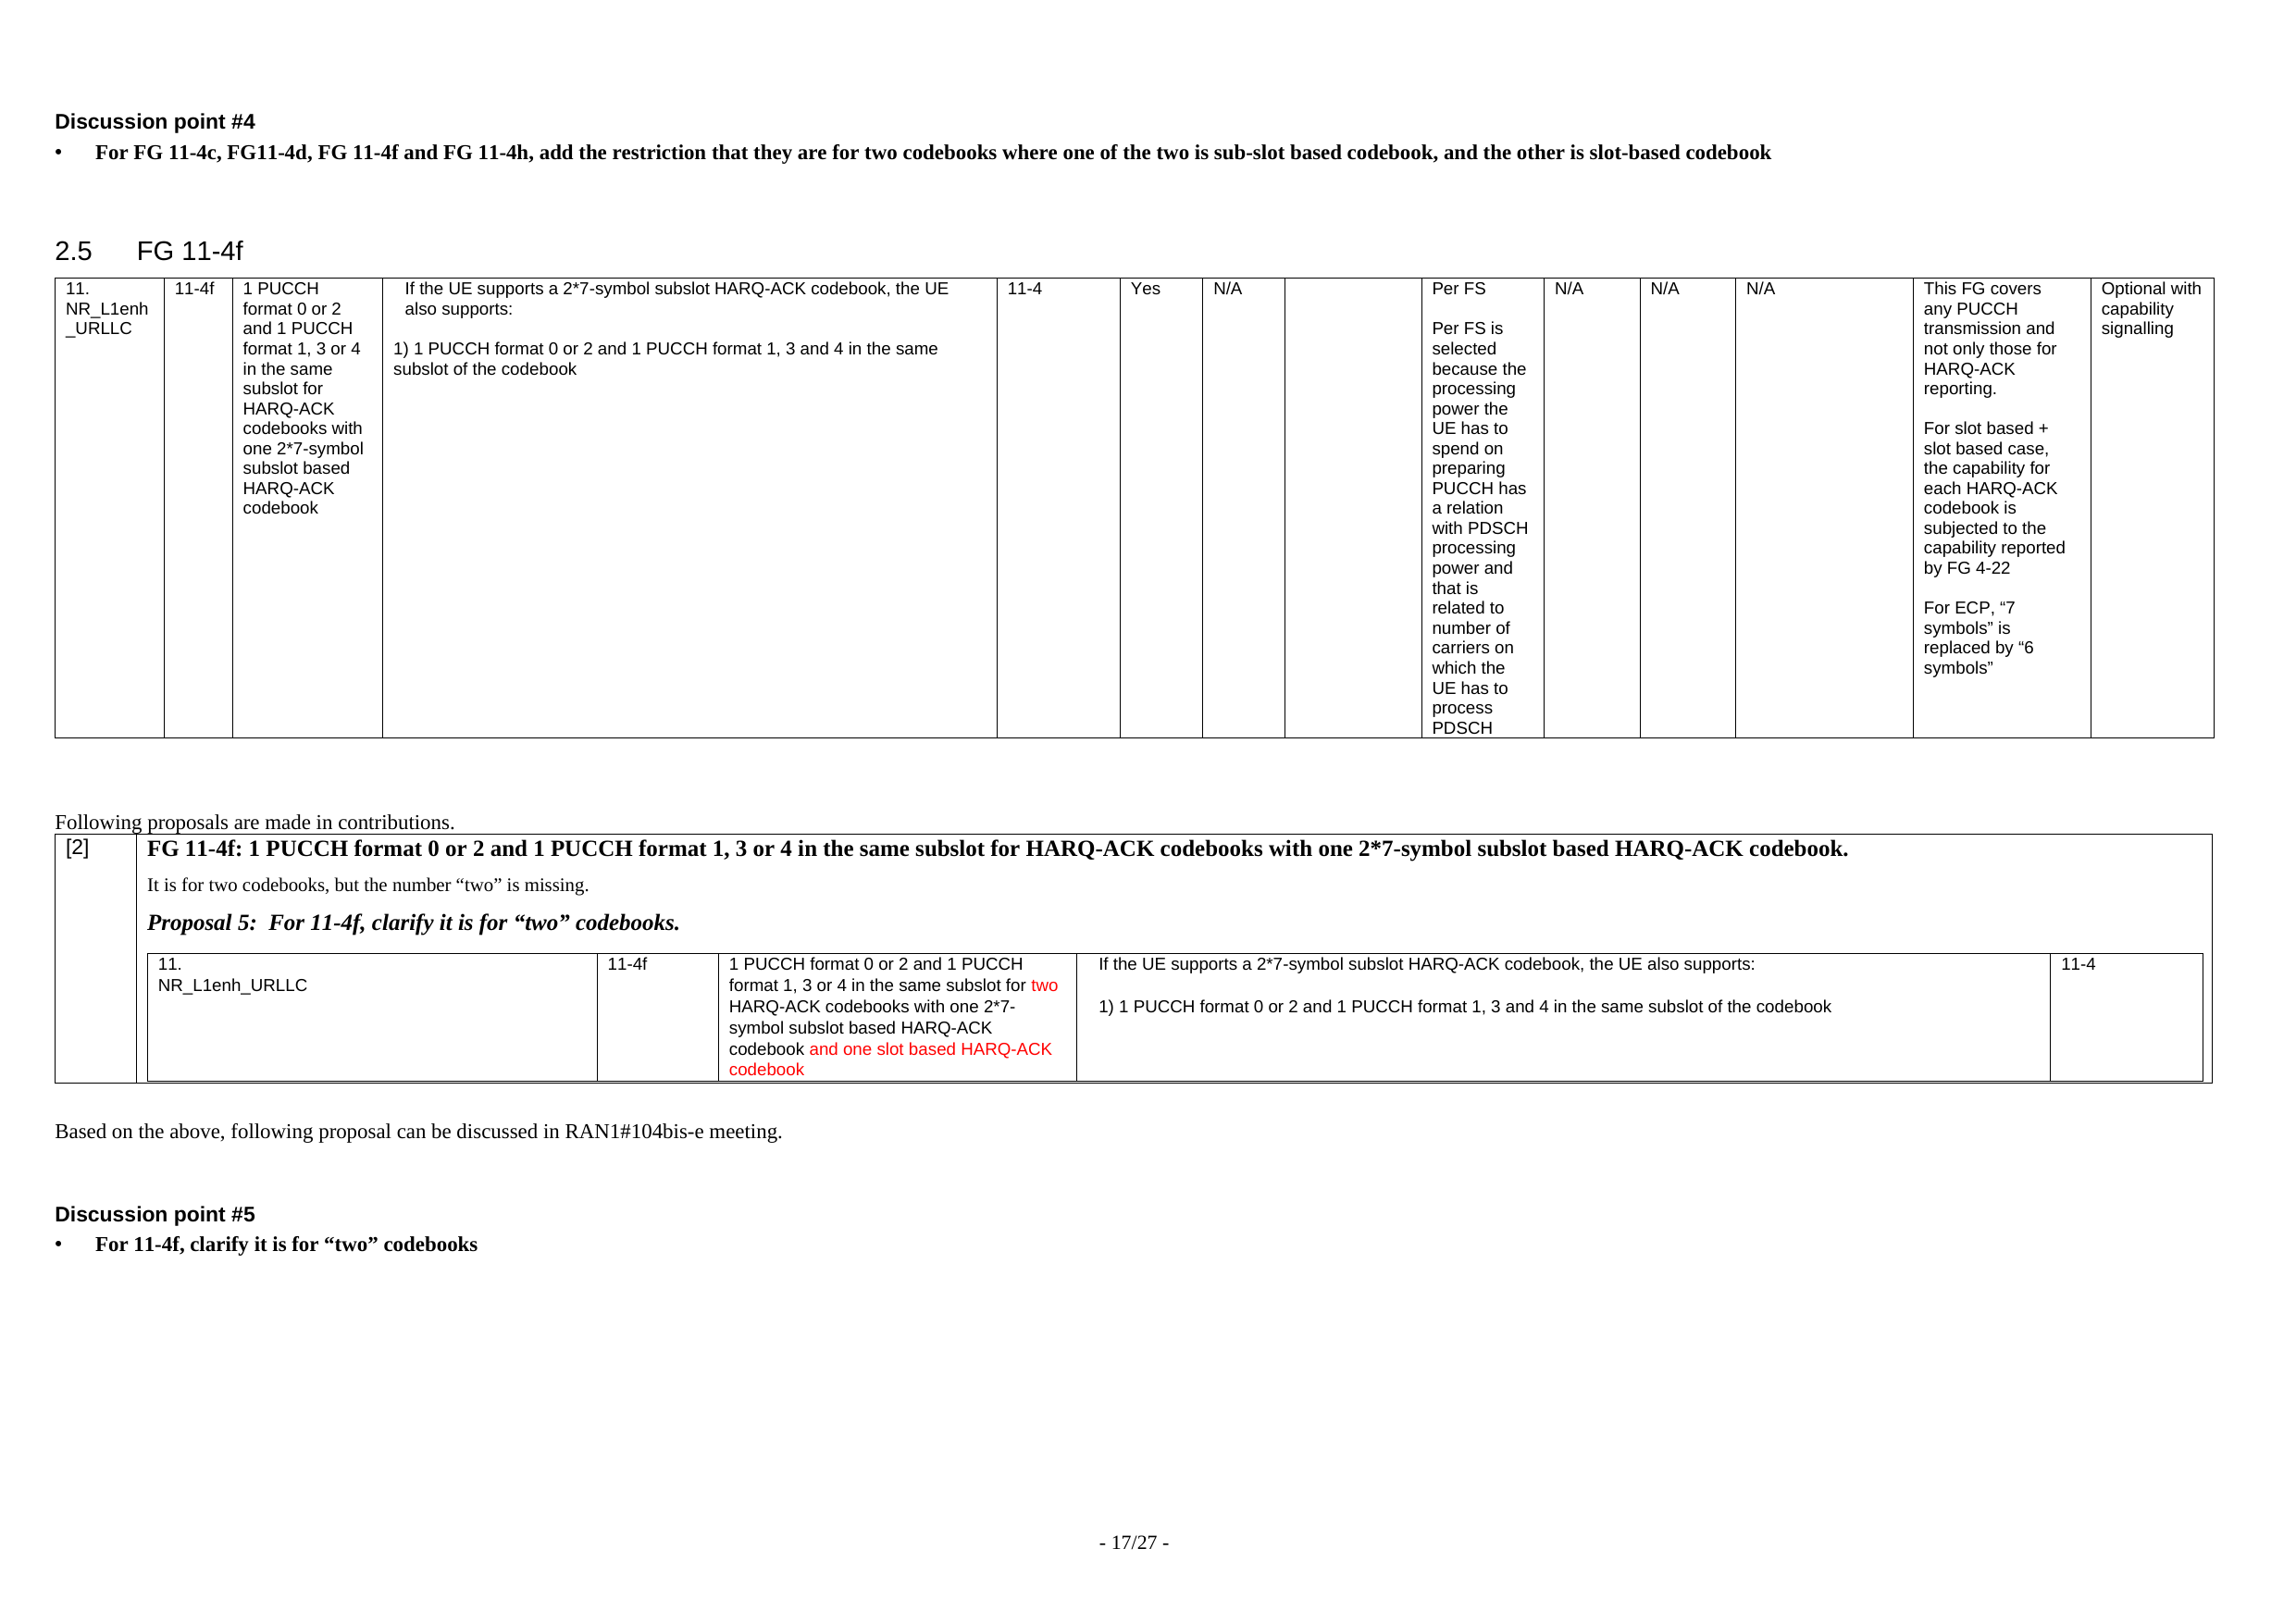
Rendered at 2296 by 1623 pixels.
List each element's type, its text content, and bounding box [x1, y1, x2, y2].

text Based on the above, following proposal can be discussed in RAN1#104bis-e meeting. [55, 1119, 2214, 1143]
text Following proposals are made in contributions. [55, 810, 2214, 834]
table_header Per FS Per FS is selected because the processing power the UE has to spend on preparing PUCCH has a relation with PDSCH processing power and that is related to number of carriers on which the UE has to process PDSCH [1422, 279, 1544, 737]
table_header 11. NR_L1enh_URLLC [56, 279, 164, 737]
table_header Yes [1121, 279, 1202, 737]
table_header [2] [56, 835, 136, 1082]
list FG 11-4f [55, 235, 2214, 266]
table_header [1285, 279, 1421, 737]
table_header 11-4f [165, 279, 232, 737]
subtitle Discussion point #4 [55, 109, 2214, 133]
table_header 1 PUCCH format 0 or 2 and 1 PUCCH format 1, 3 or 4 in the same subslot for HARQ-ACK codebooks with one 2*7-symbol subslot based HARQ-ACK codebook [233, 279, 382, 737]
list For 11-4f, clarify it is for “two” codebooks [55, 1232, 2214, 1257]
table_header FG 11-4f: 1 PUCCH format 0 or 2 and 1 PUCCH format 1, 3 or 4 in the same subslot for HARQ-ACK codebooks with one 2*7-symbol subslot based HARQ-ACK codebook. It is for two codebooks, but the number “two” is missing. Proposal 5: For 11-4f, clarify it is for “two” codebooks. [137, 835, 2212, 1082]
table_header If the UE supports a 2*7-symbol subslot HARQ-ACK codebook, the UE also supports: 1) 1 PUCCH format 0 or 2 and 1 PUCCH format 1, 3 and 4 in the same subslot of the codebook [383, 279, 997, 737]
table_header N/A [1203, 279, 1285, 737]
list For FG 11-4c, FG11-4d, FG 11-4f and FG 11-4h, add the restriction that they are for two codebooks where one of the two is sub-slot based codebook, and the other is slot-based codebook [55, 140, 2214, 164]
table_header N/A [1641, 279, 1735, 737]
table_header Optional with capability signalling [2091, 279, 2214, 737]
table_header N/A [1736, 279, 1913, 737]
table_header N/A [1545, 279, 1640, 737]
subtitle Discussion point #5 [55, 1202, 2214, 1226]
table_header 11-4 [998, 279, 1120, 737]
table_header This FG covers any PUCCH transmission and not only those for HARQ-ACK reporting. For slot based + slot based case, the capability for each HARQ-ACK codebook is subjected to the capability reported by FG 4-22 For ECP, “7 symbols” is replaced by “6 symbols” [1914, 279, 2091, 737]
